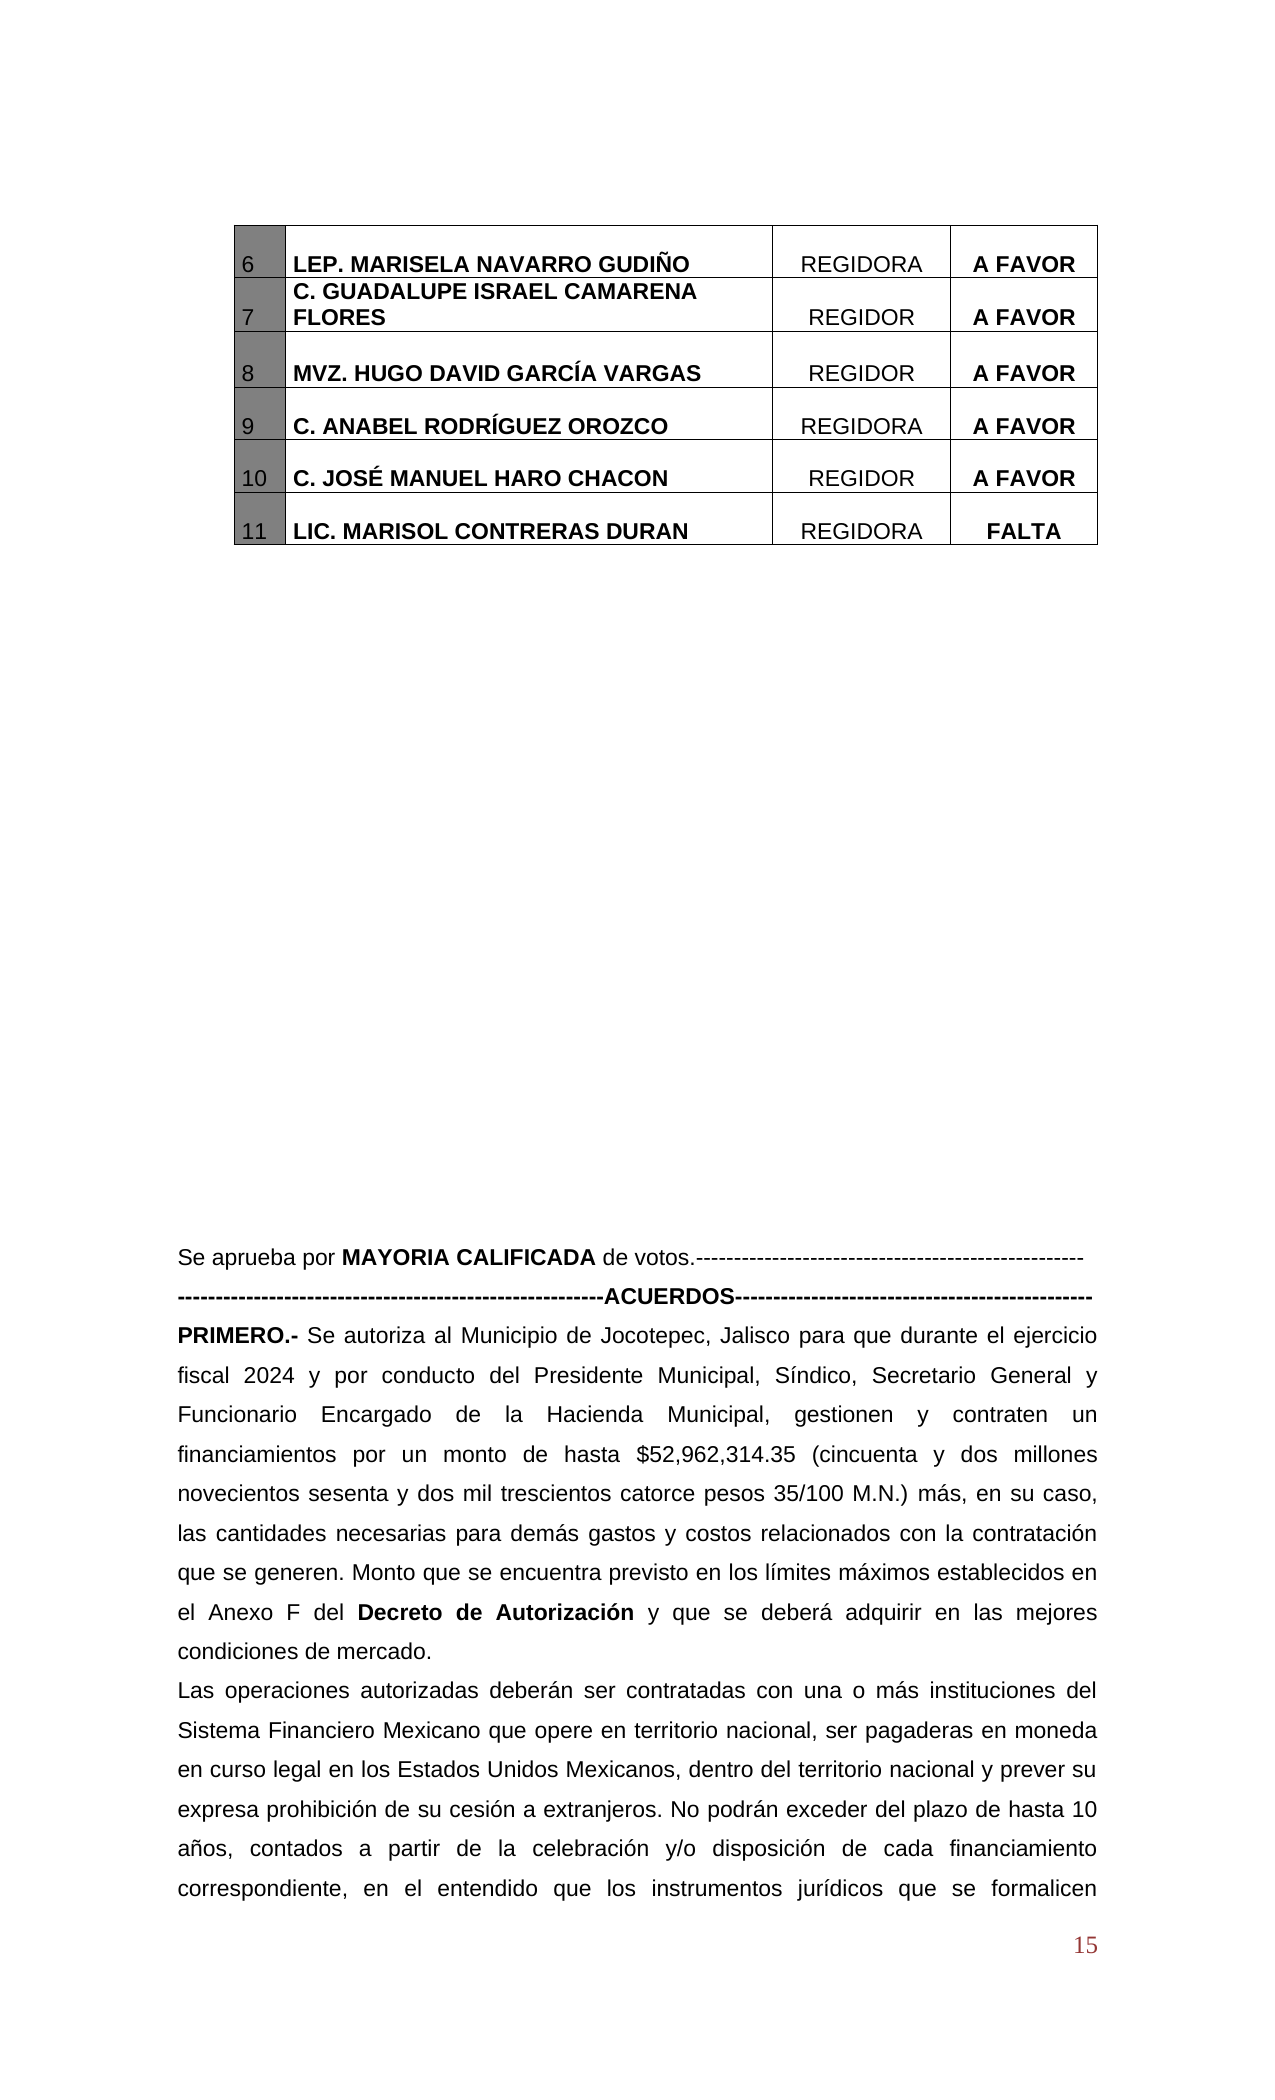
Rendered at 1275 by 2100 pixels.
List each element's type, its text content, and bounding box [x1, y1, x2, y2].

text Se aprueba por MAYORIA CALIFICADA de votos.--------------------------------------------------- [177, 1244, 1098, 1271]
table_cell FALTA [951, 493, 1097, 544]
table_cell C. GUADALUPE ISRAEL CAMARENA FLORES [286, 278, 772, 331]
table_cell 10 [235, 440, 285, 492]
table_cell 6 [235, 226, 285, 277]
table_cell 7 [235, 278, 285, 331]
table_cell 11 [235, 493, 285, 544]
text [177, 1677, 1098, 1901]
table_cell REGIDOR [773, 440, 950, 492]
text --------------------------------------------------------ACUERDOS----------------------------------------------- [177, 1283, 1098, 1309]
table_cell A FAVOR [951, 388, 1097, 439]
table_cell REGIDOR [773, 332, 950, 387]
table_cell A FAVOR [951, 226, 1097, 277]
table_cell REGIDORA [773, 388, 950, 439]
table_cell A FAVOR [951, 332, 1097, 387]
table_cell REGIDOR [773, 278, 950, 331]
table_cell REGIDORA [773, 226, 950, 277]
table_cell 9 [235, 388, 285, 439]
table_cell C. ANABEL RODRÍGUEZ OROZCO [286, 388, 772, 439]
table_cell A FAVOR [951, 278, 1097, 331]
table_cell 8 [235, 332, 285, 387]
table_cell MVZ. HUGO DAVID GARCÍA VARGAS [286, 332, 772, 387]
table_cell LIC. MARISOL CONTRERAS DURAN [286, 493, 772, 544]
table_cell LEP. MARISELA NAVARRO GUDIÑO [286, 226, 772, 277]
text PRIMERO.- Se autoriza al Municipio de Jocotepec, Jalisco para que durante el ejercicio fiscal 2024 y por conducto del Presidente Municipal, Síndico, Secretario General y Funcionario Encargado de la Hacienda Municipal, gestionen y contraten un financiamientos por un monto de hasta $52,962,314.35 (cincuenta y dos millones novecientos sesenta y dos mil trescientos catorce pesos 35/100 M.N.) más, en su caso, las cantidades necesarias para demás gastos y costos relacionados con la contratación que se generen. Monto que se encuentra previsto en los límites máximos establecidos en el Anexo F del Decreto de Autorización y que se deberá adquirir en las mejores condiciones de mercado. [177, 1322, 1098, 1664]
table_cell A FAVOR [951, 440, 1097, 492]
table_cell REGIDORA [773, 493, 950, 544]
table_cell C. JOSÉ MANUEL HARO CHACON [286, 440, 772, 492]
